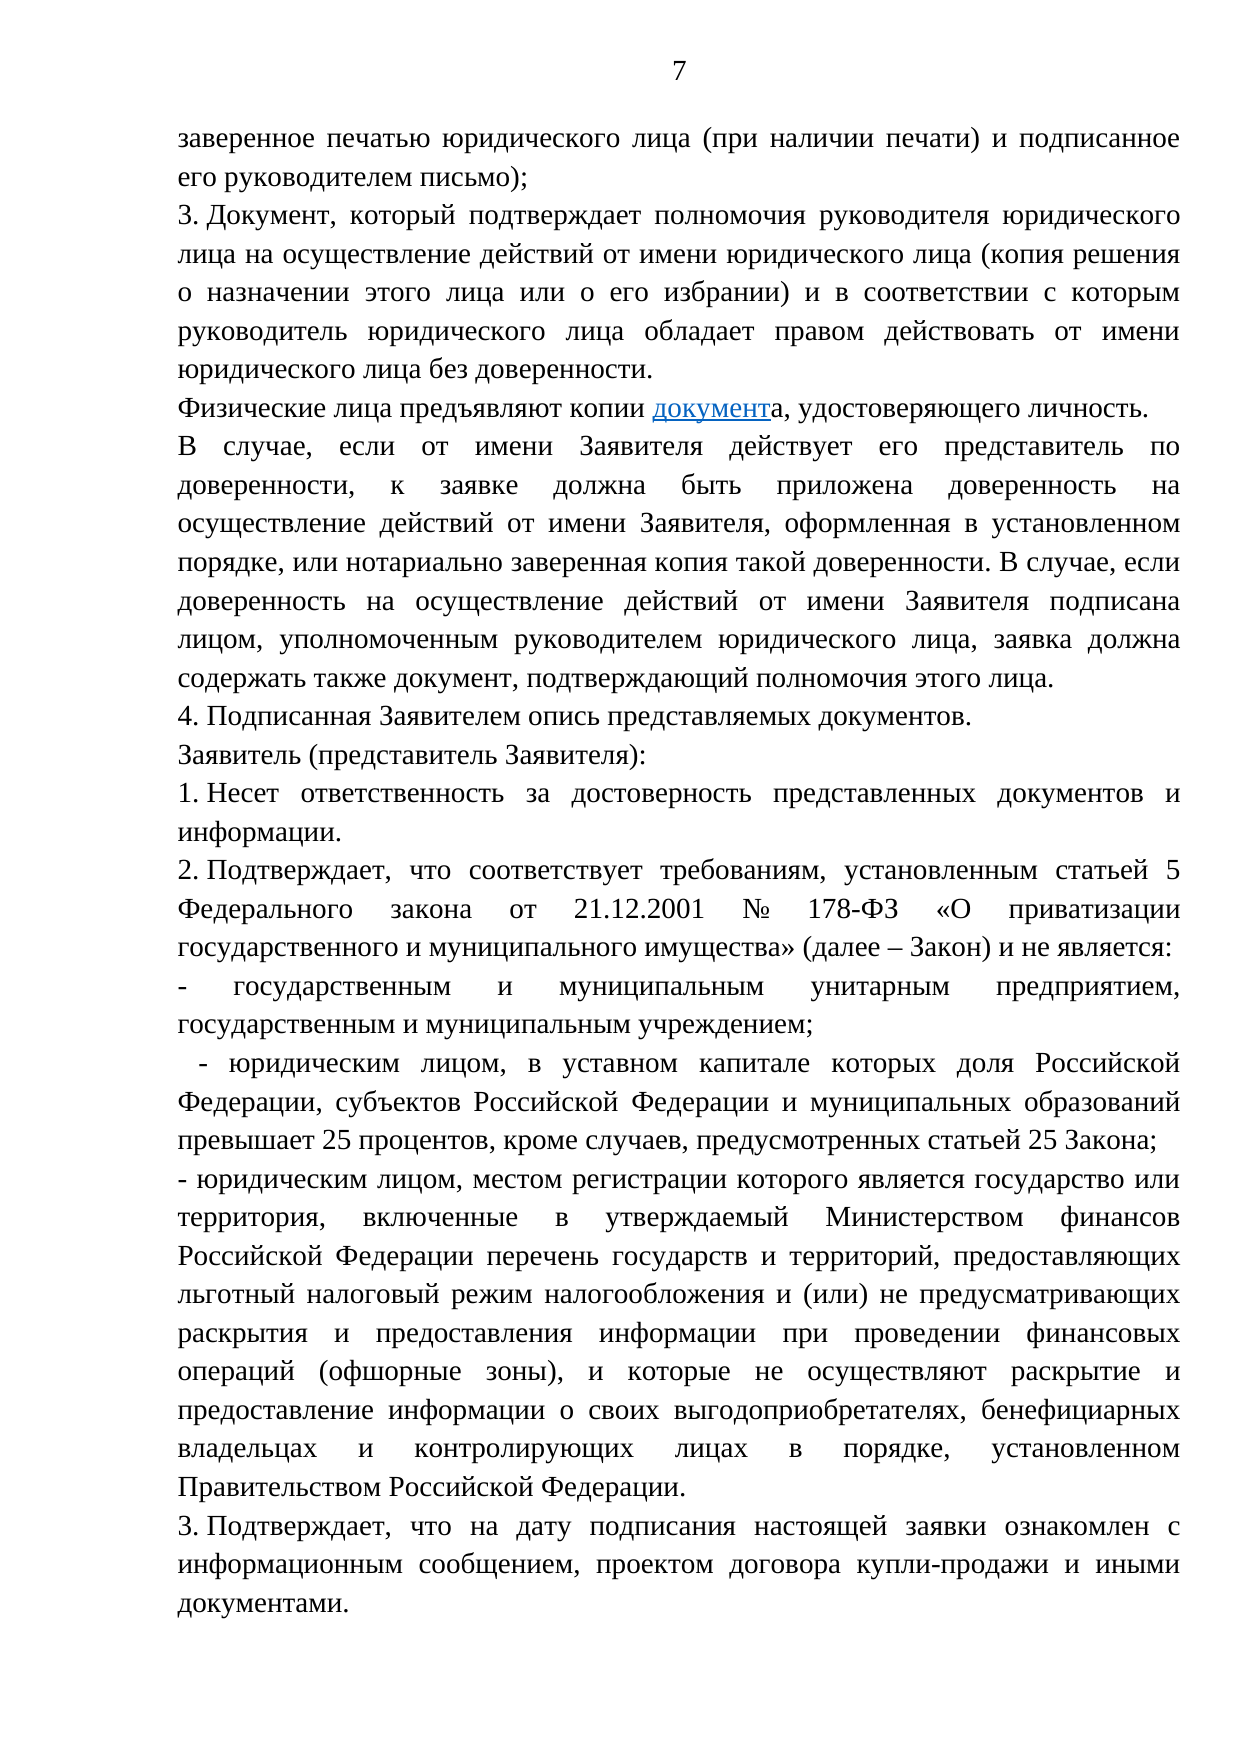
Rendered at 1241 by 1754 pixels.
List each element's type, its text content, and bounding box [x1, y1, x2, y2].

text 3. Подтверждает, что на дату подписания настоящей заявки ознакомлен с информационным сообщением, проектом договора купли-продажи и иными документами. [177, 1508, 1181, 1618]
text - юридическим лицом, местом регистрации которого является государство или территория, включенные в утверждаемый Министерством финансов Российской Федерации перечень государств и территорий, предоставляющих льготный налоговый режим налогообложения и (или) не предусматривающих раскрытия и предоставления информации при проведении финансовых операций (офшорные зоны), и которые не осуществляют раскрытие и предоставление информации о своих выгодоприобретателях, бенефициарных владельцах и контролирующих лицах в порядке, установленном Правительством Российской Федерации. [177, 1161, 1181, 1503]
text Физические лица предъявляют копии документа, удостоверяющего личность. [177, 390, 1181, 423]
text В случае, если от имени Заявителя действует его представитель по доверенности, к заявке должна быть приложена доверенность на осуществление действий от имени Заявителя, оформленная в установленном порядке, или нотариально заверенная копия такой доверенности. В случае, если доверенность на осуществление действий от имени Заявителя подписана лицом, уполномоченным руководителем юридического лица, заявка должна содержать также документ, подтверждающий полномочия этого лица. [177, 428, 1181, 693]
text 1. Несет ответственность за достоверность представленных документов и информации. [177, 775, 1181, 847]
text - юридическим лицом, в уставном капитале которых доля Российской Федерации, субъектов Российской Федерации и муниципальных образований превышает 25 процентов, кроме случаев, предусмотренных статьей 25 Закона; [177, 1045, 1181, 1156]
text Заявитель (представитель Заявителя): [177, 737, 1181, 770]
text - государственным и муниципальным унитарным предприятием, государственным и муниципальным учреждением; [177, 968, 1181, 1040]
text 4. Подписанная Заявителем опись представляемых документов. [177, 698, 1181, 732]
text 3. Документ, который подтверждает полномочия руководителя юридического лица на осуществление действий от имени юридического лица (копия решения о назначении этого лица или о его избрании) и в соответствии с которым руководитель юридического лица обладает правом действовать от имени юридического лица без доверенности. [177, 197, 1181, 385]
text 2. Подтверждает, что соответствует требованиям, установленным статьей 5 Федерального закона от 21.12.2001 № 178-ФЗ «О приватизации государственного и муниципального имущества» (далее – Закон) и не является: [177, 852, 1181, 963]
